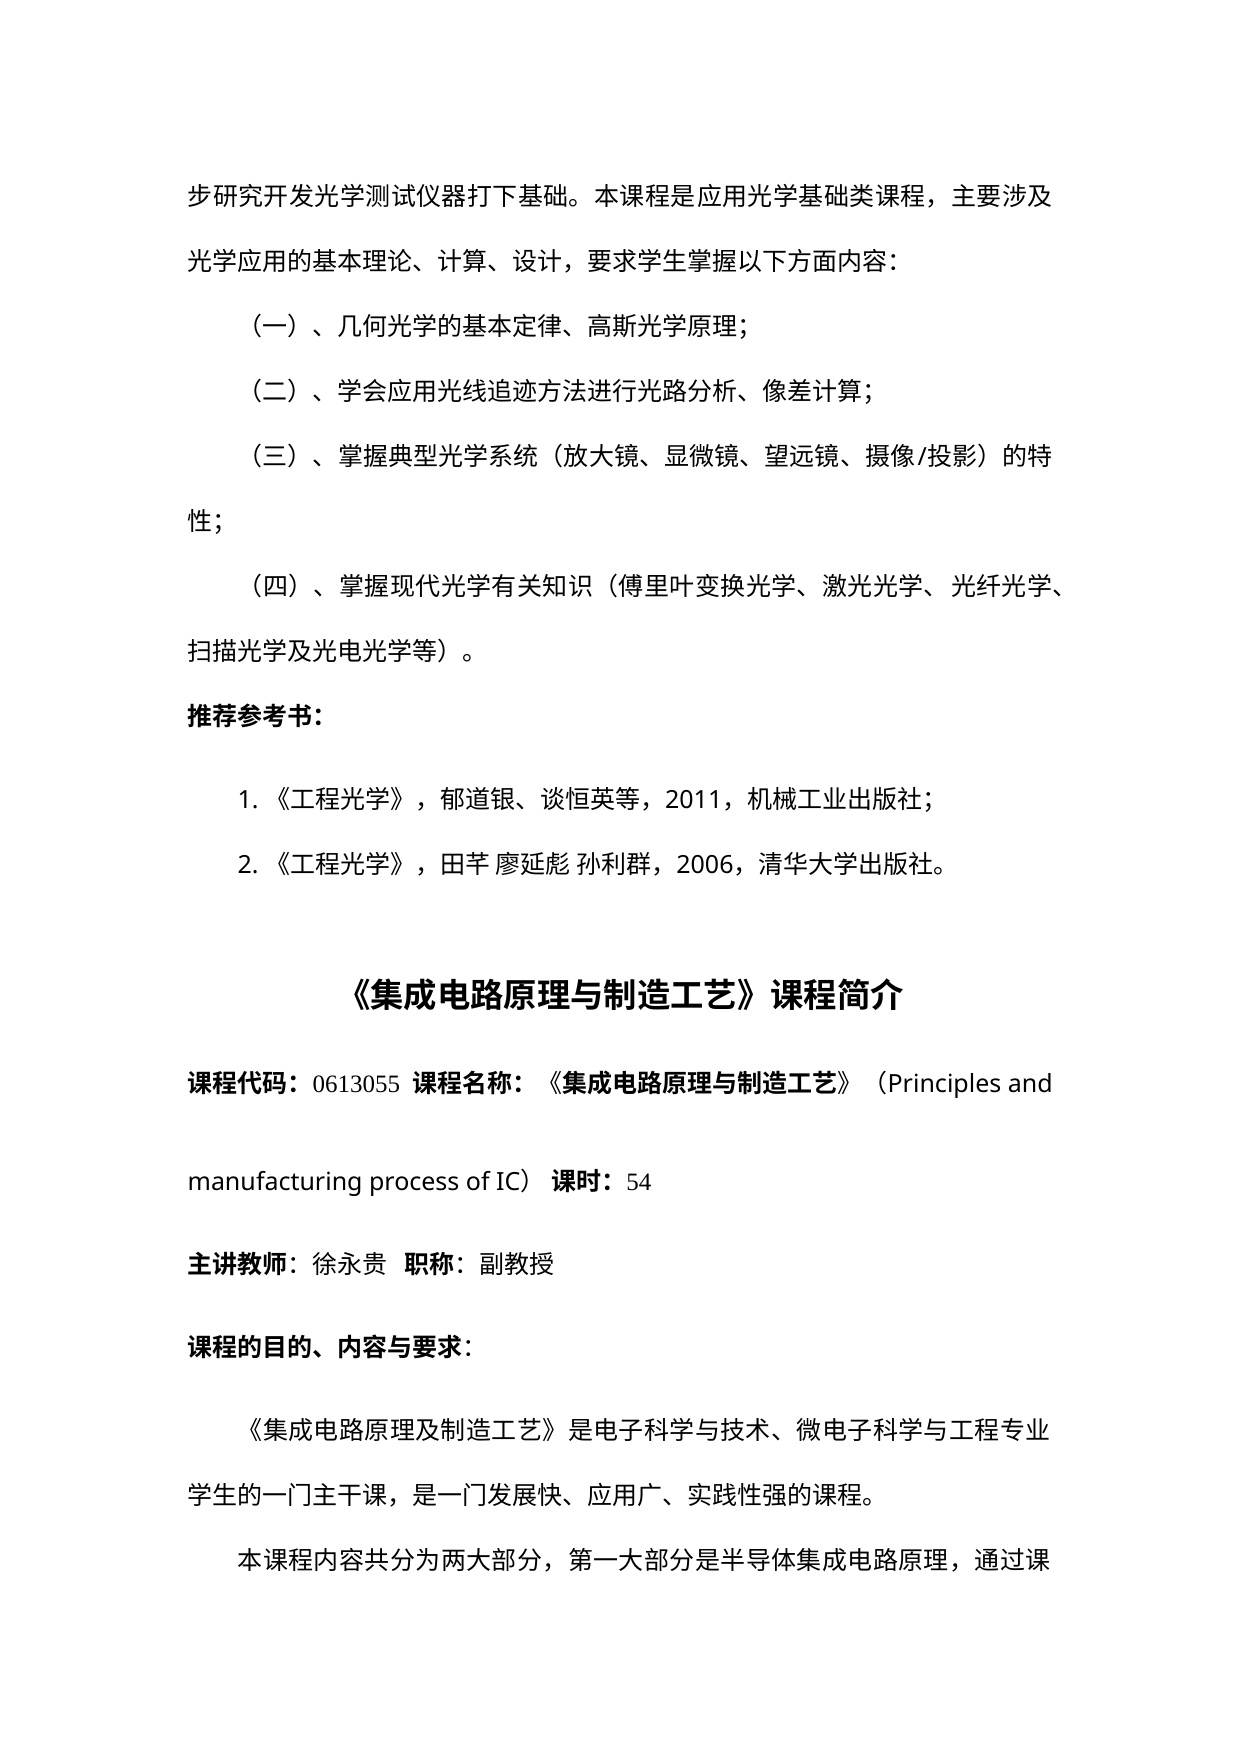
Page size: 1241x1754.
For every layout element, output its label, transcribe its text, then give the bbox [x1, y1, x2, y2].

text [187, 1526, 1053, 1591]
text 推荐参考书： [187, 682, 1053, 747]
text 《集成电路原理及制造工艺》是电子科学与技术、微电子科学与工程专业学生的一门主干课，是一门发展快、应用广、实践性强的课程。 [187, 1396, 1053, 1526]
text 课程的目的、内容与要求： [187, 1313, 1053, 1378]
text 2. 《工程光学》，田芊 廖延彪 孙利群，2006，清华大学出版社。 [187, 830, 1053, 895]
text 《集成电路原理与制造工艺》课程简介 [187, 960, 1053, 1025]
text 课程代码：0613055 课程名称：《集成电路原理与制造工艺》（Principles and manufacturing process of IC） 课时：54 [187, 1049, 1053, 1212]
text （二）、学会应用光线追迹方法进行光路分析、像差计算； [187, 357, 1053, 422]
text 主讲教师：徐永贵 职称：副教授 [187, 1230, 1053, 1295]
text （一）、几何光学的基本定律、高斯光学原理； [187, 292, 1053, 357]
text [187, 162, 1053, 292]
text （三）、掌握典型光学系统（放大镜、显微镜、望远镜、摄像/投影）的特性； [187, 422, 1053, 552]
text 1. 《工程光学》，郁道银、谈恒英等，2011，机械工业出版社； [187, 765, 1053, 830]
text （四）、掌握现代光学有关知识（傅里叶变换光学、激光光学、光纤光学、扫描光学及光电光学等）。 [187, 552, 1053, 682]
